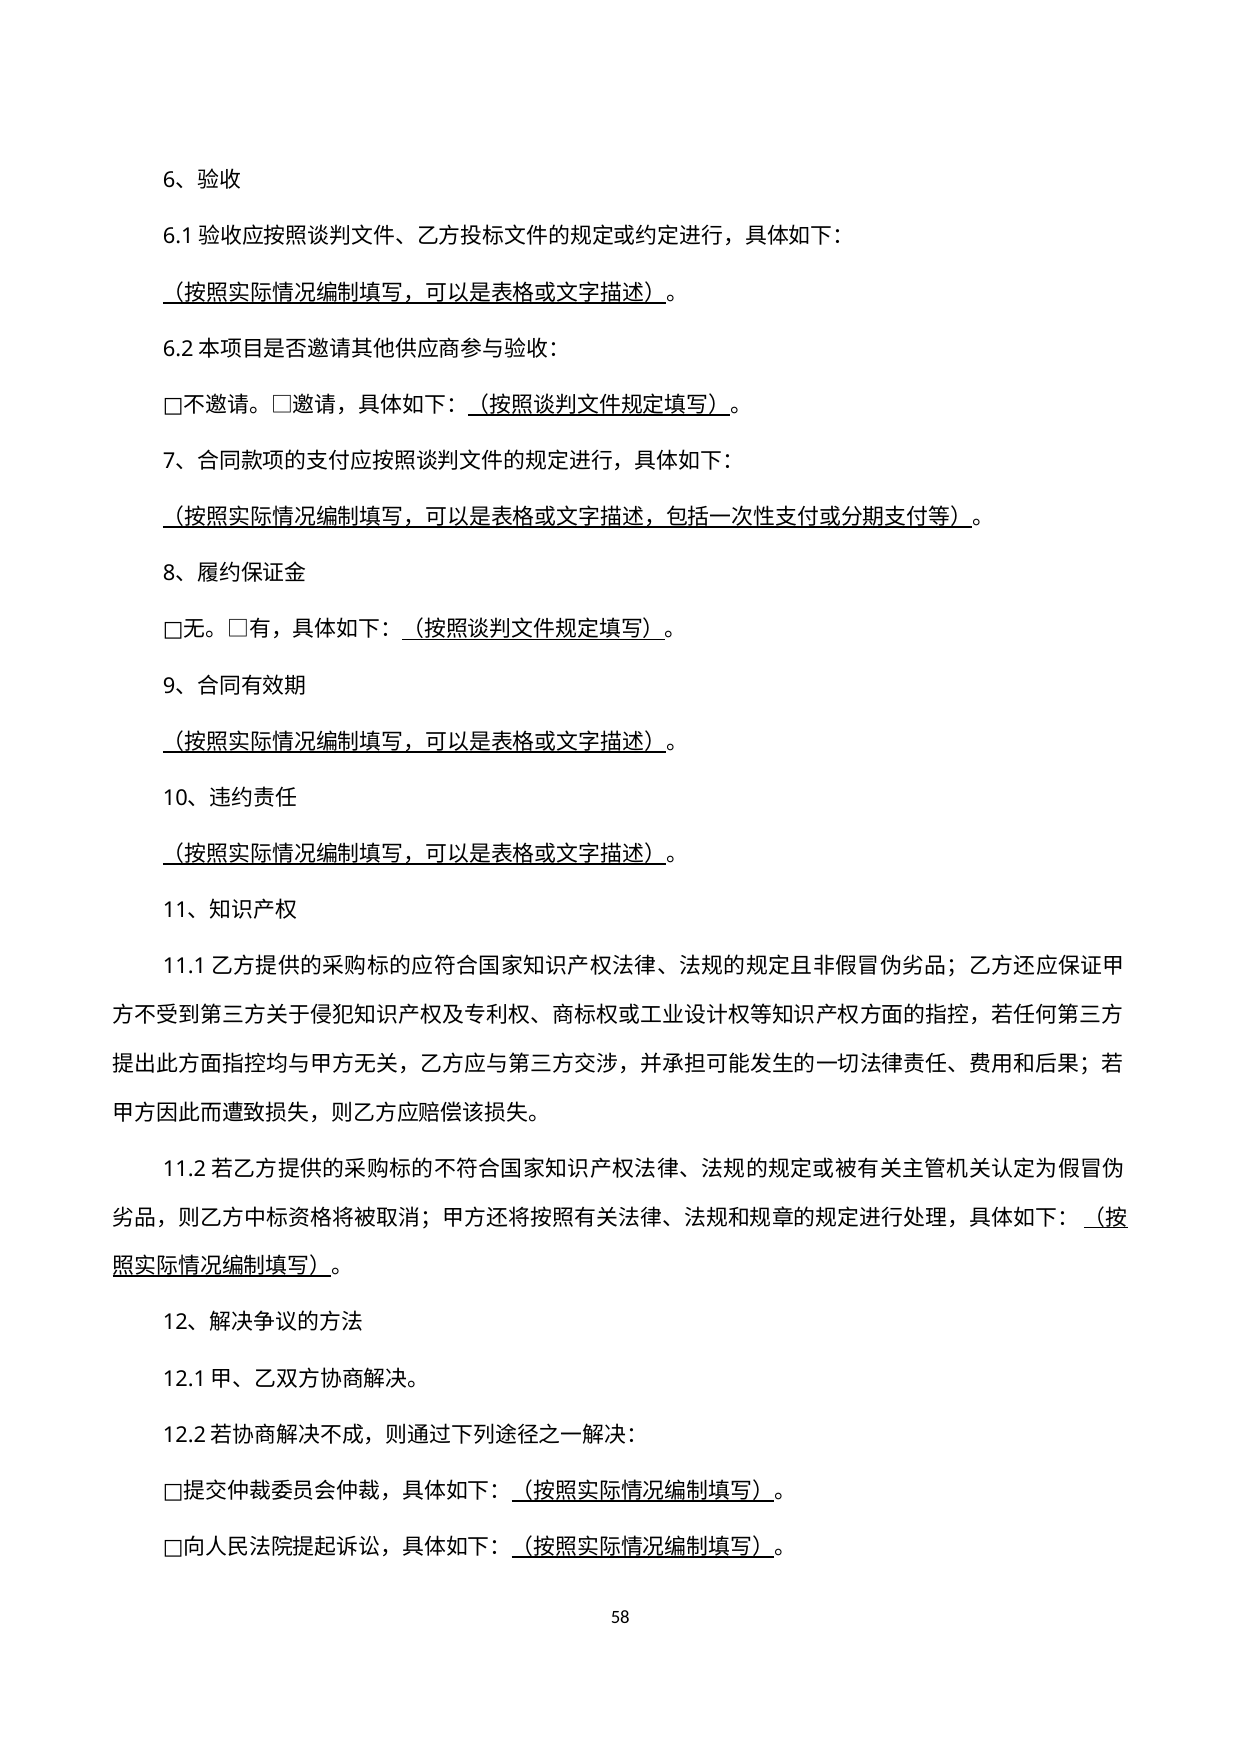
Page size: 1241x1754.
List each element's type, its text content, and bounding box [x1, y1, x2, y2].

text 6.1验收应按照谈判文件、乙方投标文件的规定或约定进行，具体如下： [112, 218, 1128, 251]
text 12.2若协商解决不成，则通过下列途径之一解决： [112, 1416, 1128, 1449]
text （按照实际情况编制填写，可以是表格或文字描述）。 [112, 723, 1128, 756]
text 12.1甲、乙双方协商解决。 [112, 1360, 1128, 1393]
text 9、合同有效期 [112, 667, 1128, 700]
text （按照实际情况编制填写，可以是表格或文字描述）。 [112, 836, 1128, 868]
text 11.1乙方提供的采购标的应符合国家知识产权法律、法规的规定且非假冒伪劣品；乙方还应保证甲方不受到第三方关于侵犯知识产权及专利权、商标权或工业设计权等知识产权方面的指控，若任何第三方提出此方面指控均与甲方无关，乙方应与第三方交涉，并承担可能发生的一切法律责任、费用和后果；若甲方因此而遭致损失，则乙方应赔偿该损失。 [112, 948, 1128, 1127]
text 8、履约保证金 [112, 555, 1128, 587]
text 6、验收 [112, 162, 1128, 194]
text 12、解决争议的方法 [112, 1304, 1128, 1337]
text （按照实际情况编制填写，可以是表格或文字描述）。 [112, 274, 1128, 307]
text 6.2本项目是否邀请其他供应商参与验收： [112, 330, 1128, 363]
text （按照实际情况编制填写，可以是表格或文字描述，包括一次性支付或分期支付等）。 [112, 499, 1128, 531]
text □无。□有，具体如下：（按照谈判文件规定填写）。 [112, 611, 1128, 644]
text □不邀请。□邀请，具体如下：（按照谈判文件规定填写）。 [112, 387, 1128, 419]
text 11、知识产权 [112, 892, 1128, 924]
text 7、合同款项的支付应按照谈判文件的规定进行，具体如下： [112, 443, 1128, 475]
text □提交仲裁委员会仲裁，具体如下：（按照实际情况编制填写）。 [112, 1472, 1128, 1505]
text □向人民法院提起诉讼，具体如下：（按照实际情况编制填写）。 [112, 1529, 1128, 1561]
text 11.2若乙方提供的采购标的不符合国家知识产权法律、法规的规定或被有关主管机关认定为假冒伪劣品，则乙方中标资格将被取消；甲方还将按照有关法律、法规和规章的规定进行处理，具体如下：（按照实际情况编制填写）。 [112, 1150, 1128, 1280]
text 10、违约责任 [112, 779, 1128, 812]
